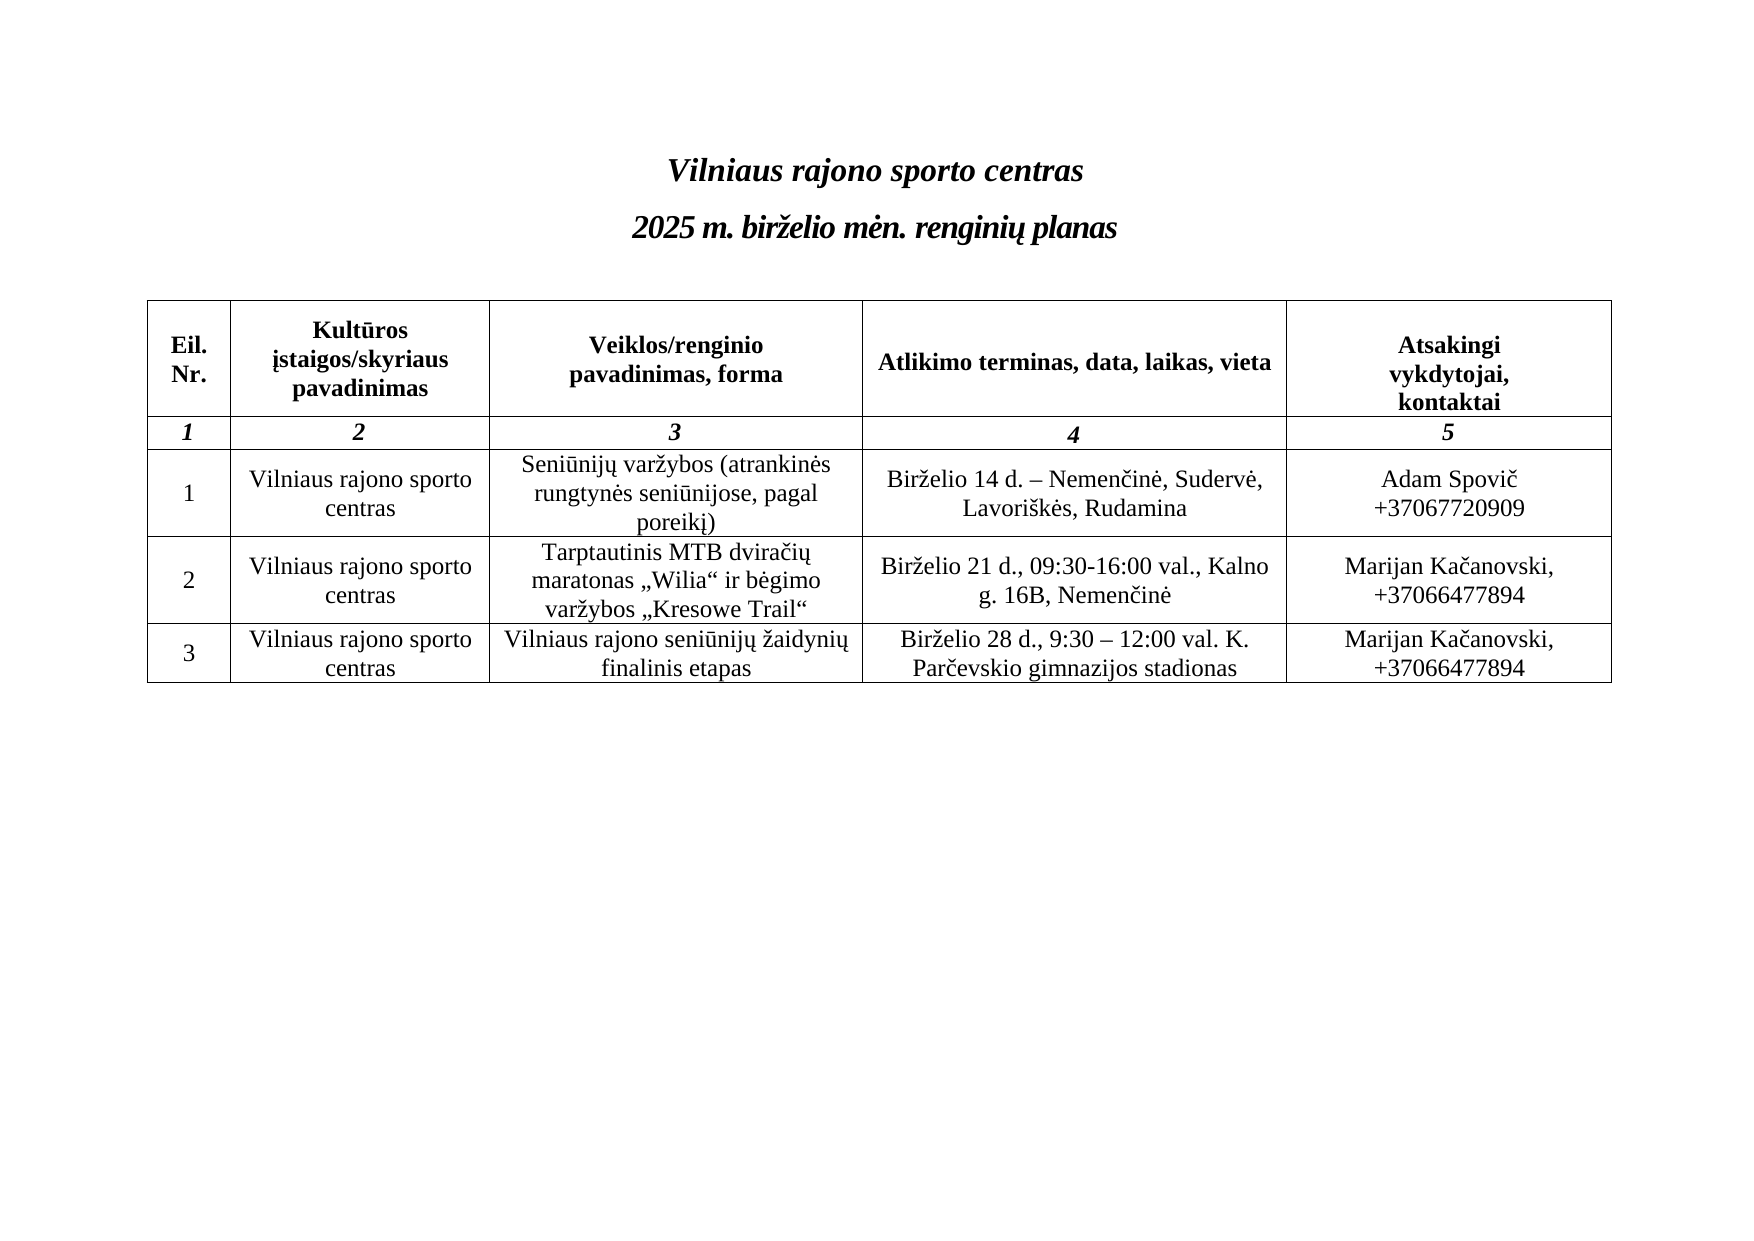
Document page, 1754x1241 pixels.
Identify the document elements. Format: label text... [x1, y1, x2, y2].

table_cell 4 [863, 417, 1286, 448]
table_cell Vilniaus rajono seniūnijų žaidynių finalinis etapas [490, 624, 862, 682]
text Vilniaus rajono sporto centras [150, 150, 1604, 188]
table_cell Birželio 21 d., 09:30-16:00 val., Kalno g. 16B, Nemenčinė [863, 537, 1286, 623]
table_cell Seniūnijų varžybos (atrankinės rungtynės seniūnijose, pagal poreikį) [490, 450, 862, 536]
table_header Atlikimo terminas, data, laikas, vieta [863, 301, 1286, 416]
table_header Kultūros įstaigos/skyriaus pavadinimas [231, 301, 489, 416]
table_cell 5 [1287, 417, 1611, 448]
table_cell Birželio 28 d., 9:30 – 12:00 val. K. Parčevskio gimnazijos stadionas [863, 624, 1286, 682]
table_cell 2 [231, 417, 489, 448]
table_cell Vilniaus rajono sporto centras [231, 537, 489, 623]
text 2025 m. birželio mėn. renginių planas [150, 207, 1604, 246]
table_cell 1 [148, 417, 230, 448]
table_cell 3 [148, 624, 230, 682]
table_header Eil. Nr. [148, 301, 230, 416]
table_cell Birželio 14 d. – Nemenčinė, Sudervė, Lavoriškės, Rudamina [863, 450, 1286, 536]
table_cell Adam Spovič +37067720909 [1287, 450, 1611, 536]
table_cell 3 [490, 417, 862, 448]
table_cell 1 [148, 450, 230, 536]
table_cell Tarptautinis MTB dviračių maratonas „Wilia“ ir bėgimo varžybos „Kresowe Trail“ [490, 537, 862, 623]
table_cell Marijan Kačanovski, +37066477894 [1287, 624, 1611, 682]
table_cell Vilniaus rajono sporto centras [231, 624, 489, 682]
table_header Atsakingi vykdytojai, kontaktai [1287, 301, 1611, 416]
table_header Veiklos/renginio pavadinimas, forma [490, 301, 862, 416]
table_cell 2 [148, 537, 230, 623]
table_cell Vilniaus rajono sporto centras [231, 450, 489, 536]
table_cell Marijan Kačanovski, +37066477894 [1287, 537, 1611, 623]
